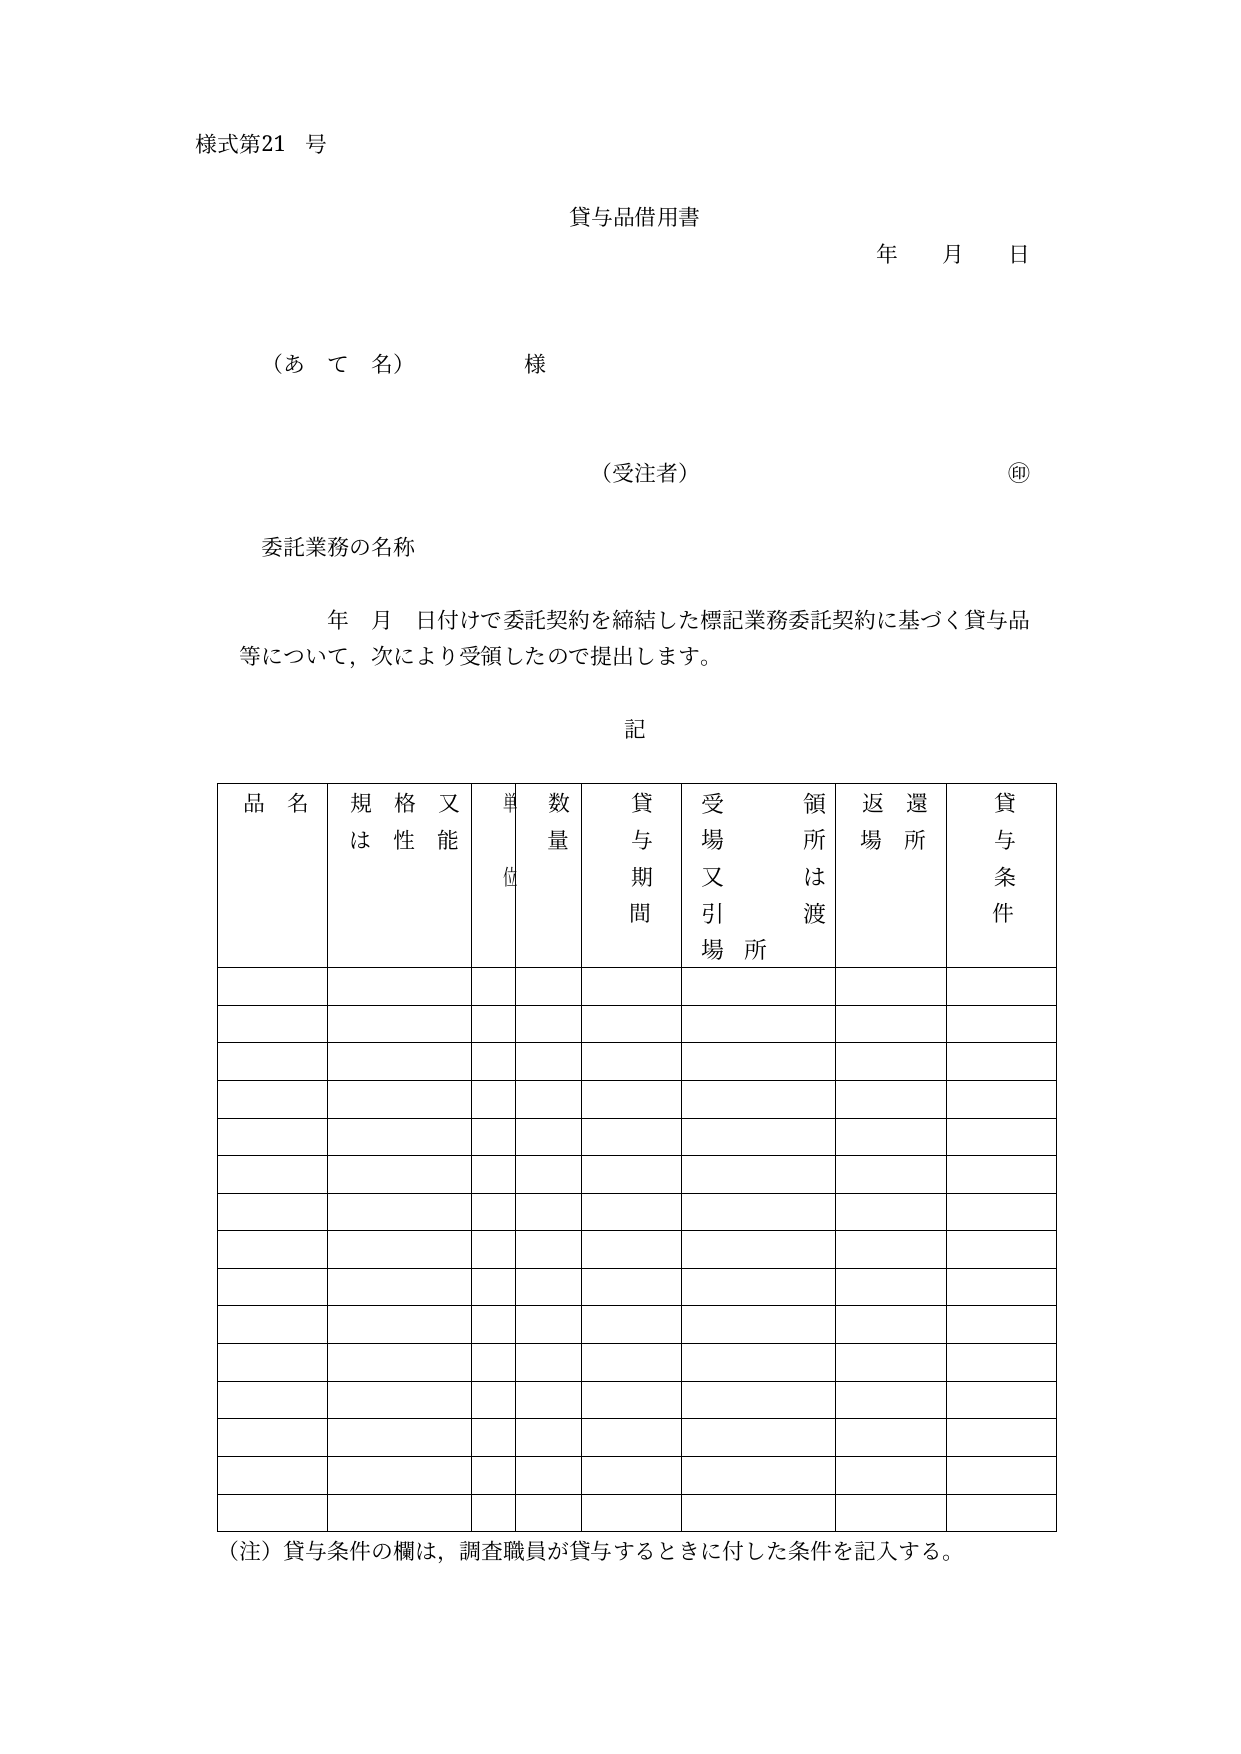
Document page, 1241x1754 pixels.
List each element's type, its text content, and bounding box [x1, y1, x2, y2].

table_header 単 位 [472, 784, 515, 967]
text 等について，次により受領したので提出します。 [195, 637, 1074, 673]
text （注）貸与条件の欄は，調査職員が貸与するときに付した条件を記入する。 [195, 1532, 1074, 1569]
table_cell [947, 1119, 1056, 1155]
table_cell [218, 1495, 327, 1531]
table_cell [947, 1344, 1056, 1381]
table_cell [947, 1419, 1056, 1456]
table_cell [472, 1344, 515, 1381]
table_cell [582, 1156, 681, 1193]
table_cell [947, 1006, 1056, 1042]
table_cell [472, 1419, 515, 1456]
table_cell [218, 968, 327, 1004]
table_cell [516, 1156, 581, 1193]
table_cell [582, 1495, 681, 1531]
table_header 規 格 又 は 性 能 [328, 784, 471, 967]
table_cell [682, 1457, 835, 1493]
table_cell [836, 1231, 946, 1268]
table_cell [218, 1081, 327, 1117]
table_cell [218, 1231, 327, 1268]
table_cell [218, 1306, 327, 1343]
table_cell [328, 1231, 471, 1268]
table_cell [218, 1344, 327, 1381]
table_cell [682, 1194, 835, 1230]
table_cell [682, 1043, 835, 1080]
table_cell [472, 1495, 515, 1531]
table_cell [582, 1419, 681, 1456]
table_header 貸 与 条 件 [947, 784, 1056, 967]
table_cell [836, 1006, 946, 1042]
table_cell [328, 1119, 471, 1155]
table_header 受 領 場 所 又 は 引 渡 場 所 [682, 784, 835, 967]
table_cell [947, 968, 1056, 1004]
text 委託業務の名称 [195, 527, 1074, 564]
table_cell [836, 1119, 946, 1155]
table_cell [218, 1156, 327, 1193]
table_cell [682, 1382, 835, 1418]
text 貸与品借用書 [195, 198, 1074, 235]
text 年 月 日 [195, 235, 1074, 271]
table_cell [472, 1156, 515, 1193]
table_cell [836, 1269, 946, 1305]
table_cell [472, 1006, 515, 1042]
table_cell [947, 1194, 1056, 1230]
table_cell [682, 1156, 835, 1193]
table_cell [218, 1382, 327, 1418]
table_cell [582, 1231, 681, 1268]
table_cell [516, 968, 581, 1004]
text （受注者） ㊞ [195, 454, 1074, 491]
text （あ て 名） 様 [195, 344, 1074, 381]
table_cell [947, 1156, 1056, 1193]
table_cell [218, 1006, 327, 1042]
table_cell [682, 1119, 835, 1155]
table_cell [582, 1043, 681, 1080]
table_cell [472, 1119, 515, 1155]
table_cell [582, 1306, 681, 1343]
text 年 月 日付けで委託契約を締結した標記業務委託契約に基づく貸与品 [195, 600, 1074, 637]
table_cell [328, 1269, 471, 1305]
table_cell [328, 1006, 471, 1042]
table_cell [947, 1231, 1056, 1268]
table_cell [516, 1457, 581, 1493]
table_cell [582, 968, 681, 1004]
table_cell [472, 1194, 515, 1230]
table_cell [516, 1006, 581, 1042]
table_cell [218, 1119, 327, 1155]
table_cell [218, 1419, 327, 1456]
table_cell [947, 1269, 1056, 1305]
table_cell [682, 968, 835, 1004]
table_header 貸 与 期 間 [582, 784, 681, 967]
table_cell [682, 1081, 835, 1117]
table_cell [472, 1269, 515, 1305]
table_cell [682, 1269, 835, 1305]
table_cell [582, 1119, 681, 1155]
table_cell [682, 1006, 835, 1042]
table_cell [328, 1495, 471, 1531]
table_cell [472, 1231, 515, 1268]
table_cell [836, 1495, 946, 1531]
table_cell [582, 1081, 681, 1117]
table_cell [836, 968, 946, 1004]
table_cell [947, 1043, 1056, 1080]
table_cell [472, 1081, 515, 1117]
table_cell [516, 1043, 581, 1080]
table_cell [218, 1269, 327, 1305]
table_header 数 量 [516, 784, 581, 967]
table_header 品 名 [218, 784, 327, 967]
table_cell [682, 1306, 835, 1343]
table_cell [218, 1194, 327, 1230]
table_cell [836, 1344, 946, 1381]
table_cell [472, 968, 515, 1004]
table_cell [582, 1344, 681, 1381]
table_cell [472, 1306, 515, 1343]
table_cell [947, 1306, 1056, 1343]
table_cell [682, 1231, 835, 1268]
table_cell [682, 1419, 835, 1456]
table_cell [472, 1382, 515, 1418]
table_cell [836, 1457, 946, 1493]
table_cell [328, 968, 471, 1004]
table_cell [682, 1495, 835, 1531]
table_cell [947, 1495, 1056, 1531]
table_cell [516, 1344, 581, 1381]
table_cell [328, 1081, 471, 1117]
table_cell [582, 1194, 681, 1230]
table_cell [582, 1269, 681, 1305]
table_cell [947, 1081, 1056, 1117]
table_cell [947, 1457, 1056, 1493]
table_cell [947, 1382, 1056, 1418]
table_cell [516, 1231, 581, 1268]
table_cell [328, 1306, 471, 1343]
table_cell [472, 1043, 515, 1080]
table_cell [516, 1306, 581, 1343]
table_cell [328, 1194, 471, 1230]
table_cell [218, 1043, 327, 1080]
table_cell [836, 1419, 946, 1456]
table_cell [218, 1457, 327, 1493]
table_cell [516, 1495, 581, 1531]
table_cell [516, 1269, 581, 1305]
table_cell [328, 1419, 471, 1456]
table_cell [328, 1457, 471, 1493]
table_cell [472, 1457, 515, 1493]
table_cell [836, 1156, 946, 1193]
table_cell [582, 1382, 681, 1418]
subtitle 記 [195, 710, 1074, 747]
table_cell [516, 1194, 581, 1230]
table_cell [582, 1457, 681, 1493]
table_cell [516, 1119, 581, 1155]
table_cell [836, 1382, 946, 1418]
table_cell [836, 1306, 946, 1343]
table_cell [582, 1006, 681, 1042]
table_cell [328, 1043, 471, 1080]
table_cell [682, 1344, 835, 1381]
table_cell [516, 1382, 581, 1418]
table_cell [836, 1081, 946, 1117]
table_cell [836, 1043, 946, 1080]
table_cell [836, 1194, 946, 1230]
table_cell [516, 1081, 581, 1117]
table_cell [516, 1419, 581, 1456]
table_cell [328, 1382, 471, 1418]
table_header 返 還 場 所 [836, 784, 946, 967]
table_cell [328, 1344, 471, 1381]
text 様式第21号 [195, 125, 1074, 162]
table_cell [328, 1156, 471, 1193]
